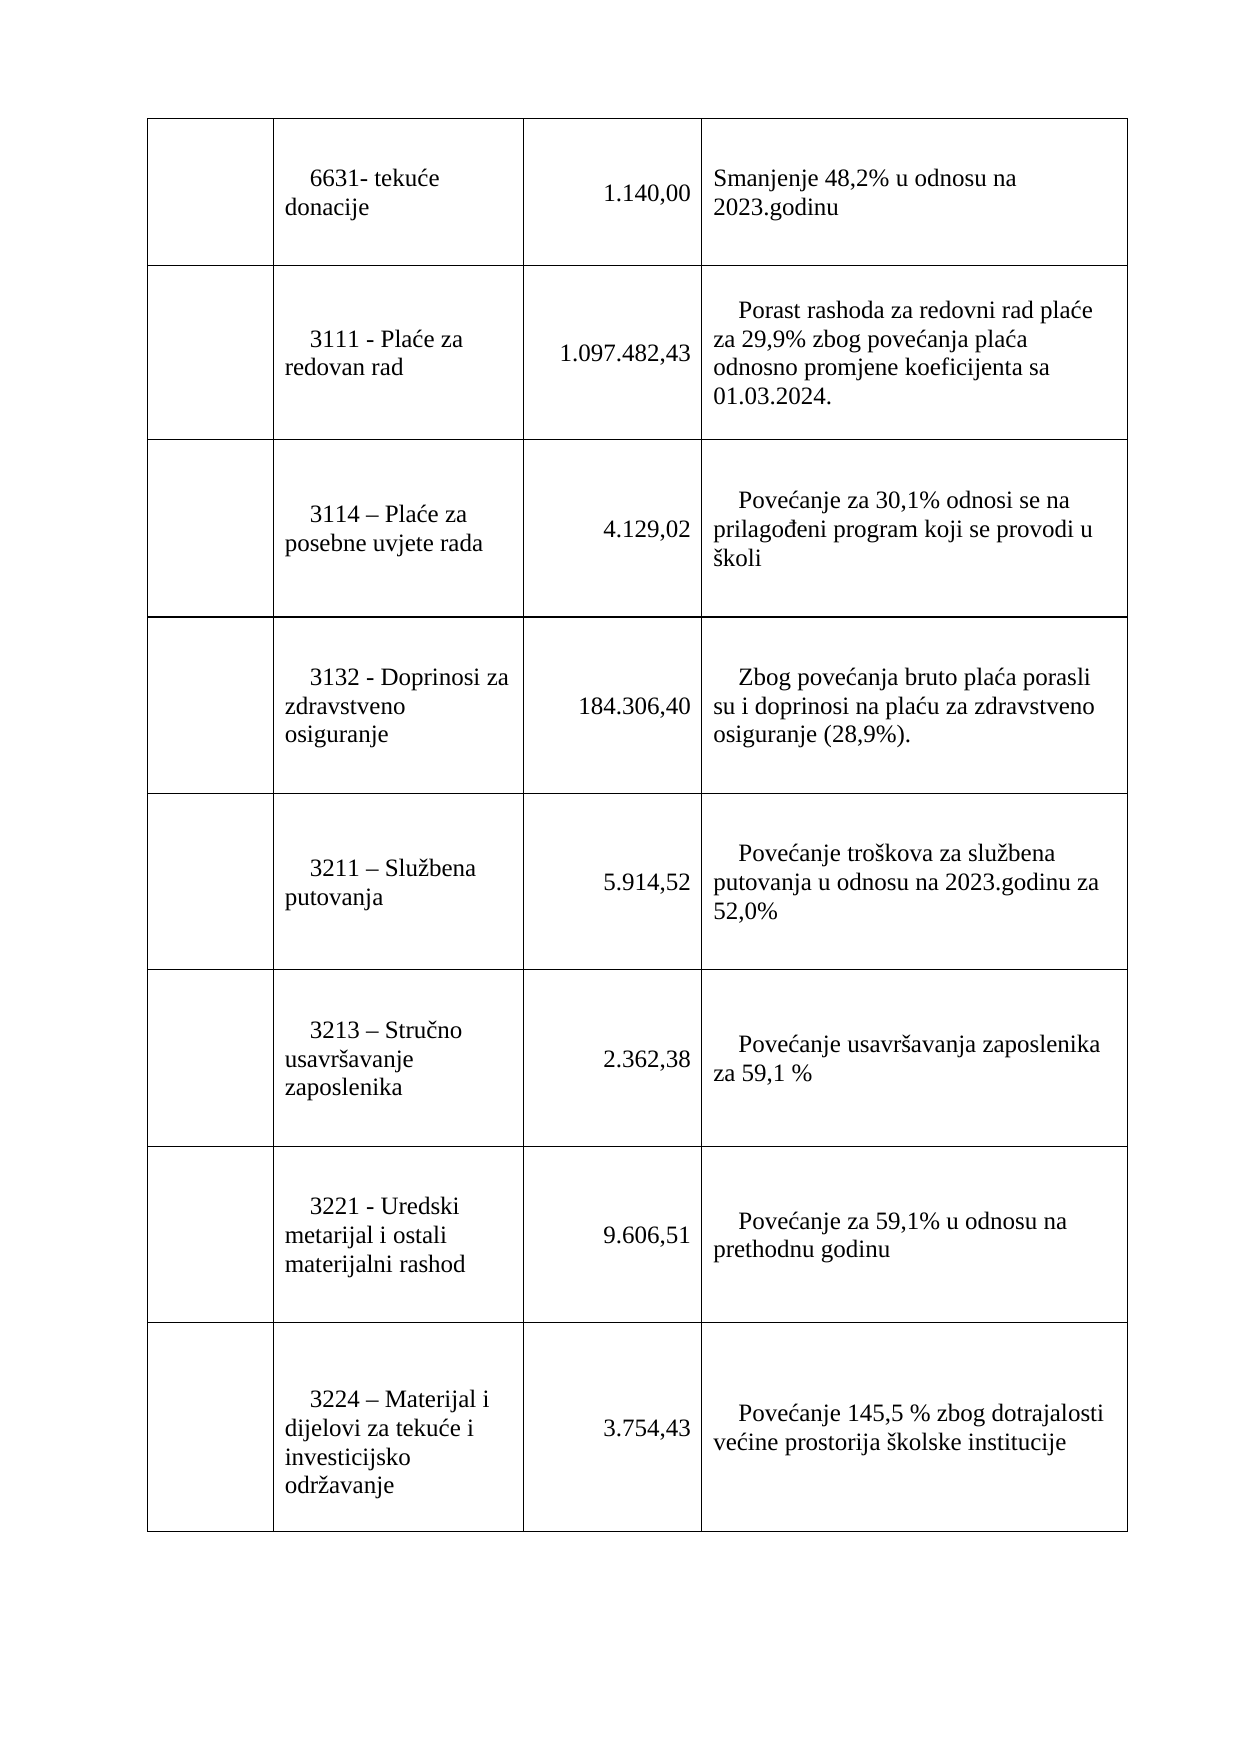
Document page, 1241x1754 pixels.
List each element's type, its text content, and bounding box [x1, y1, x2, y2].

table_cell 4.129,02 [524, 440, 701, 616]
table_cell Povećanje troškova za službena putovanja u odnosu na 2023.godinu za 52,0% [702, 794, 1127, 969]
table_cell 3211 – Službena putovanja [274, 794, 523, 969]
table_cell 1.097.482,43 [524, 266, 701, 439]
table_cell 3114 – Plaće za posebne uvjete rada [274, 440, 523, 616]
table_cell Povećanje za 30,1% odnosi se na prilagođeni program koji se provodi u školi [702, 440, 1127, 616]
table_cell 3111 - Plaće za redovan rad [274, 266, 523, 439]
table_cell [148, 1323, 273, 1531]
table_cell 3221 - Uredski metarijal i ostali materijalni rashod [274, 1147, 523, 1322]
table_cell Povećanje za 59,1% u odnosu na prethodnu godinu [702, 1147, 1127, 1322]
table_cell [148, 794, 273, 969]
table_cell 3224 – Materijal i dijelovi za tekuće i investicijsko održavanje [274, 1323, 523, 1531]
table_cell 3213 – Stručno usavršavanje zaposlenika [274, 970, 523, 1146]
table_cell Smanjenje 48,2% u odnosu na 2023.godinu [702, 119, 1127, 265]
table_cell 1.140,00 [524, 119, 701, 265]
table_cell [148, 266, 273, 439]
table_cell [148, 970, 273, 1146]
table_cell 3132 - Doprinosi za zdravstveno osiguranje [274, 618, 523, 793]
table_cell 9.606,51 [524, 1147, 701, 1322]
table_cell [148, 119, 273, 265]
table_cell 2.362,38 [524, 970, 701, 1146]
table_cell [148, 440, 273, 616]
table_cell Porast rashoda za redovni rad plaće za 29,9% zbog povećanja plaća odnosno promjene koeficijenta sa 01.03.2024. [702, 266, 1127, 439]
table_cell Zbog povećanja bruto plaća porasli su i doprinosi na plaću za zdravstveno osiguranje (28,9%). [702, 618, 1127, 793]
table_cell 5.914,52 [524, 794, 701, 969]
table_cell 184.306,40 [524, 618, 701, 793]
table_cell 6631- tekuće donacije [274, 119, 523, 265]
table_cell [148, 1147, 273, 1322]
table_cell 3.754,43 [524, 1323, 701, 1531]
table_cell Povećanje usavršavanja zaposlenika za 59,1 % [702, 970, 1127, 1146]
table_cell Povećanje 145,5 % zbog dotrajalosti većine prostorija školske institucije [702, 1323, 1127, 1531]
table_cell [148, 618, 273, 793]
